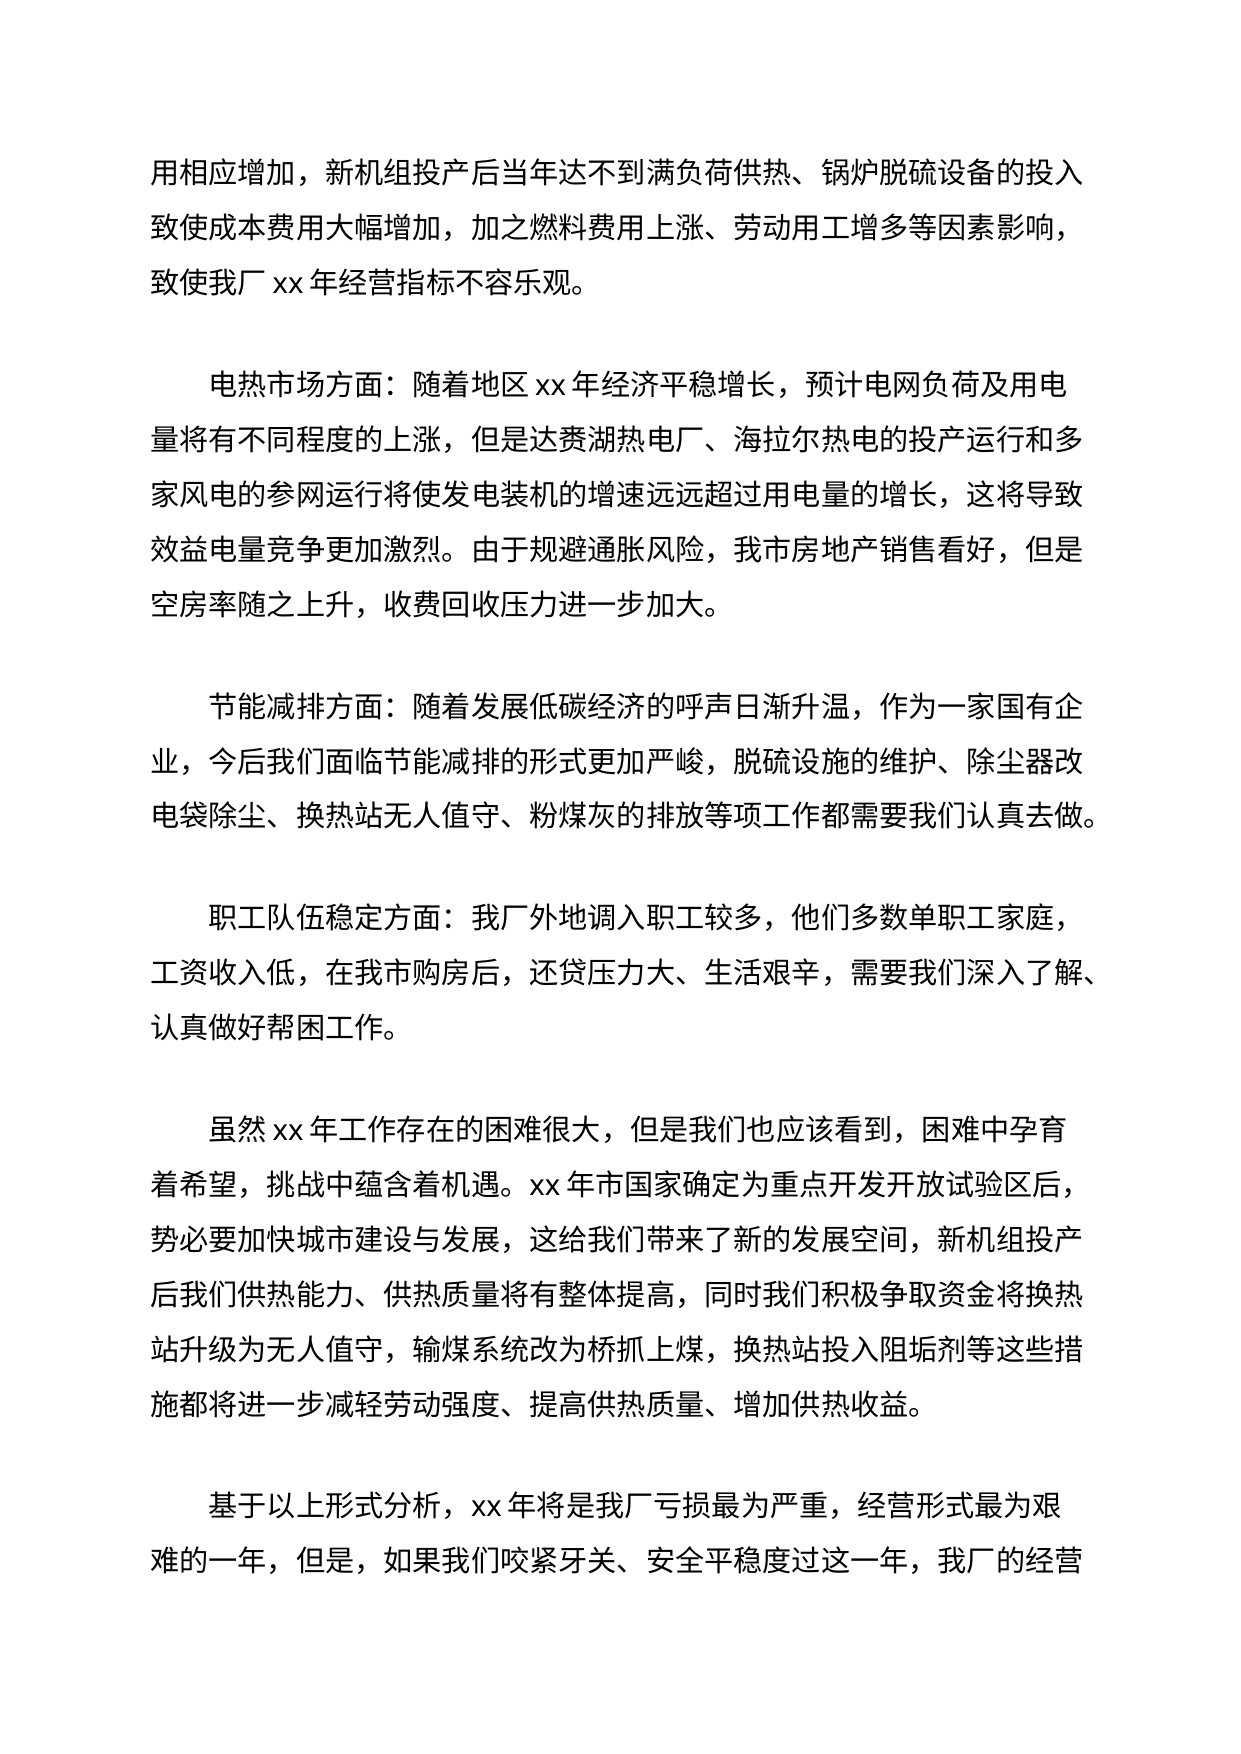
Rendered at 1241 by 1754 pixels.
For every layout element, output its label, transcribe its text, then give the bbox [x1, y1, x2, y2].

text 职工队伍稳定方面：我厂外地调入职工较多，他们多数单职工家庭，工资收入低，在我市购房后，还贷压力大、生活艰辛，需要我们深入了解、认真做好帮困工作。 [150, 895, 1090, 1047]
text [150, 150, 1090, 302]
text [150, 1483, 1090, 1580]
text 节能减排方面：随着发展低碳经济的呼声日渐升温，作为一家国有企业，今后我们面临节能减排的形式更加严峻，脱硫设施的维护、除尘器改电袋除尘、换热站无人值守、粉煤灰的排放等项工作都需要我们认真去做。 [150, 683, 1090, 835]
text 虽然xx年工作存在的困难很大，但是我们也应该看到，困难中孕育着希望，挑战中蕴含着机遇。xx年市国家确定为重点开发开放试验区后，势必要加快城市建设与发展，这给我们带来了新的发展空间，新机组投产后我们供热能力、供热质量将有整体提高，同时我们积极争取资金将换热站升级为无人值守，输煤系统改为桥抓上煤，换热站投入阻垢剂等这些措施都将进一步减轻劳动强度、提高供热质量、增加供热收益。 [150, 1106, 1090, 1423]
text 电热市场方面：随着地区xx年经济平稳增长，预计电网负荷及用电量将有不同程度的上涨，但是达赉湖热电厂、海拉尔热电的投产运行和多家风电的参网运行将使发电装机的增速远远超过用电量的增长，这将导致效益电量竞争更加激烈。由于规避通胀风险，我市房地产销售看好，但是空房率随之上升，收费回收压力进一步加大。 [150, 362, 1090, 624]
